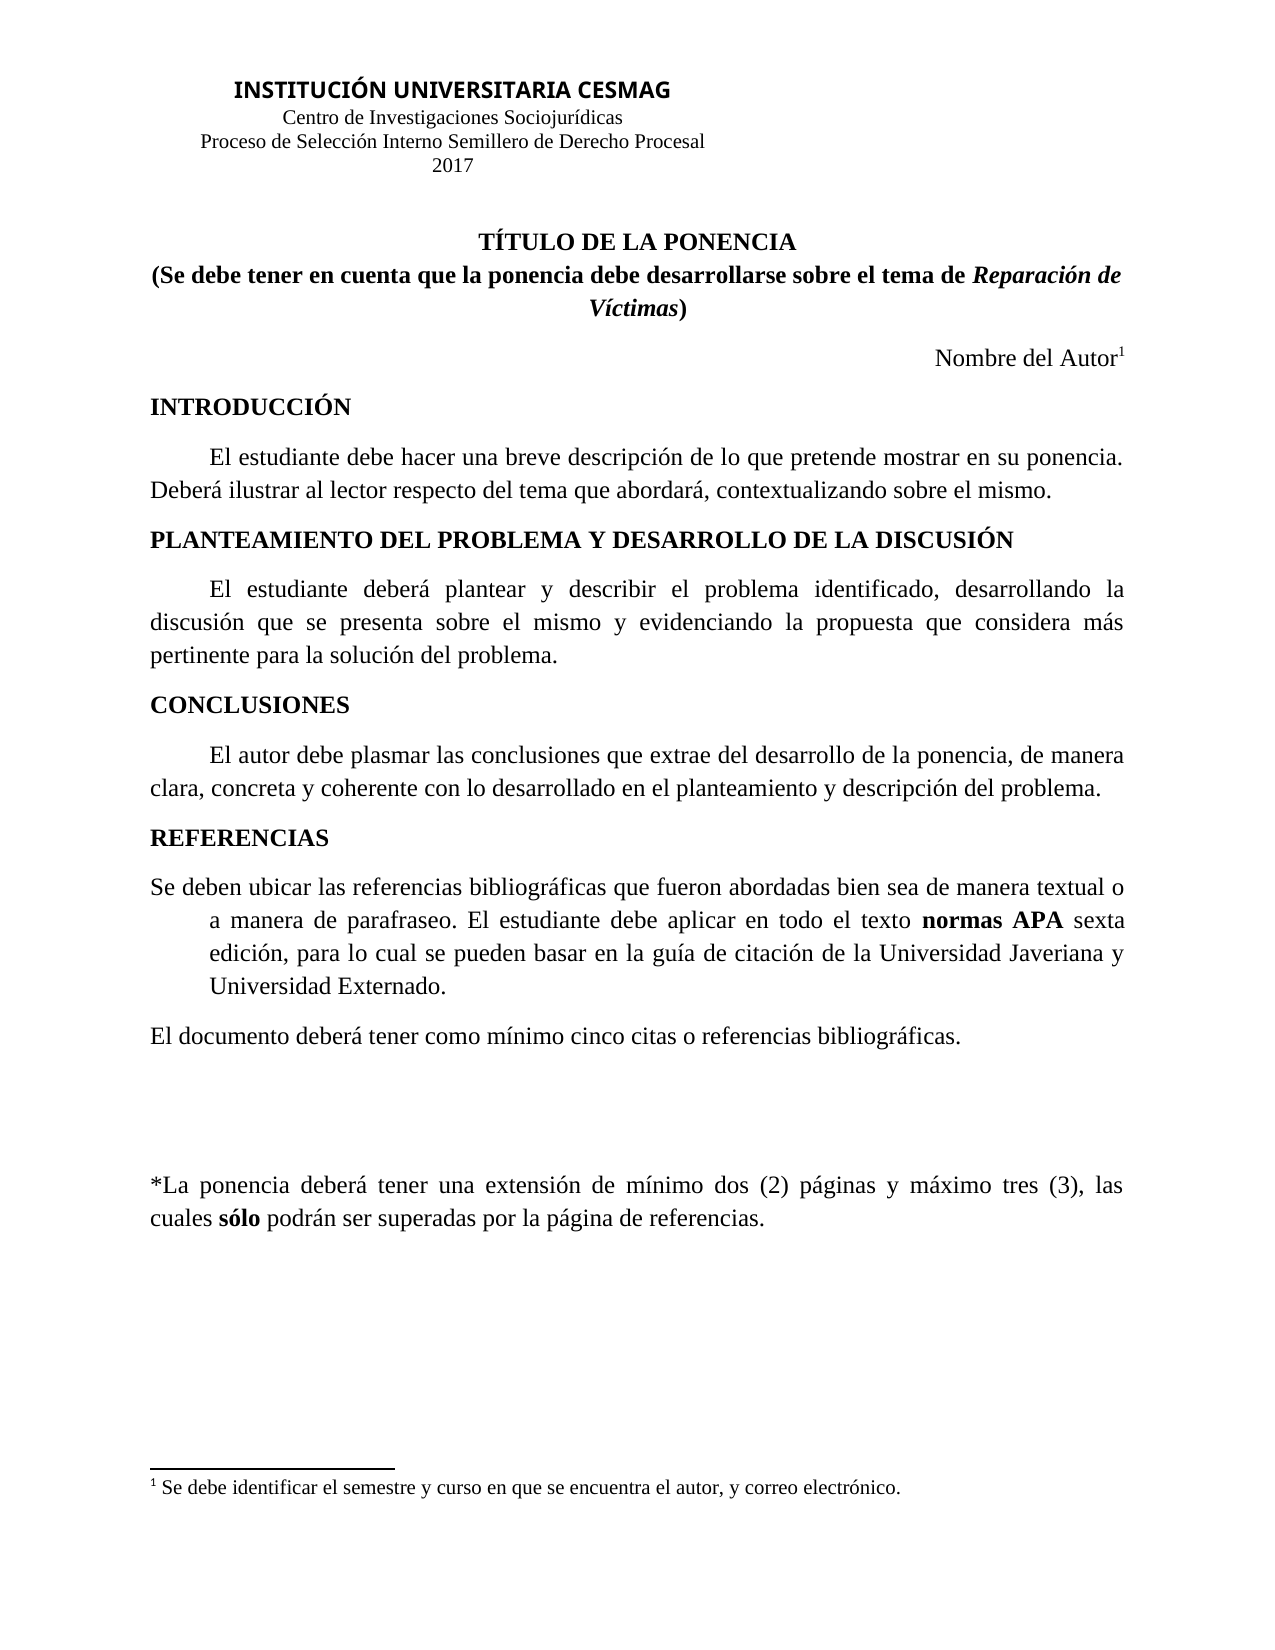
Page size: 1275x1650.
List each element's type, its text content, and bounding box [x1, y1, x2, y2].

text REFERENCIAS [150, 823, 1125, 851]
text Nombre del Autor [150, 343, 1125, 371]
text El estudiante deberá plantear y describir el problema identificado, desarrollando la discusión que se presenta sobre el mismo y evidenciando la propuesta que considera más pertinente para la solución del problema. [150, 574, 1125, 669]
text INTRODUCCIÓN [150, 392, 1125, 421]
text PLANTEAMIENTO DEL PROBLEMA Y DESARROLLO DE LA DISCUSIÓN [150, 525, 1125, 553]
text Se deben ubicar las referencias bibliográficas que fueron abordadas bien sea de manera textual o a manera de parafraseo. El estudiante debe aplicar en todo el texto normas APA sexta edición, para lo cual se pueden basar en la guía de citación de la Universidad Javeriana y Universidad Externado. [150, 872, 1125, 1000]
text El estudiante debe hacer una breve descripción de lo que pretende mostrar en su ponencia. Deberá ilustrar al lector respecto del tema que abordará, contextualizando sobre el mismo. [150, 442, 1125, 504]
text TÍTULO DE LA PONENCIA (Se debe tener en cuenta que la ponencia debe desarrollarse sobre el tema de Reparación de Víctimas) [150, 227, 1125, 322]
text CONCLUSIONES [150, 690, 1125, 719]
text El autor debe plasmar las conclusiones que extrae del desarrollo de la ponencia, de manera clara, concreta y coherente con lo desarrollado en el planteamiento y descripción del problema. [150, 740, 1125, 802]
text *La ponencia deberá tener una extensión de mínimo dos (2) páginas y máximo tres (3), las cuales sólo podrán ser superadas por la página de referencias. [150, 1170, 1125, 1232]
text El documento deberá tener como mínimo cinco citas o referencias bibliográficas. [150, 1021, 1125, 1050]
